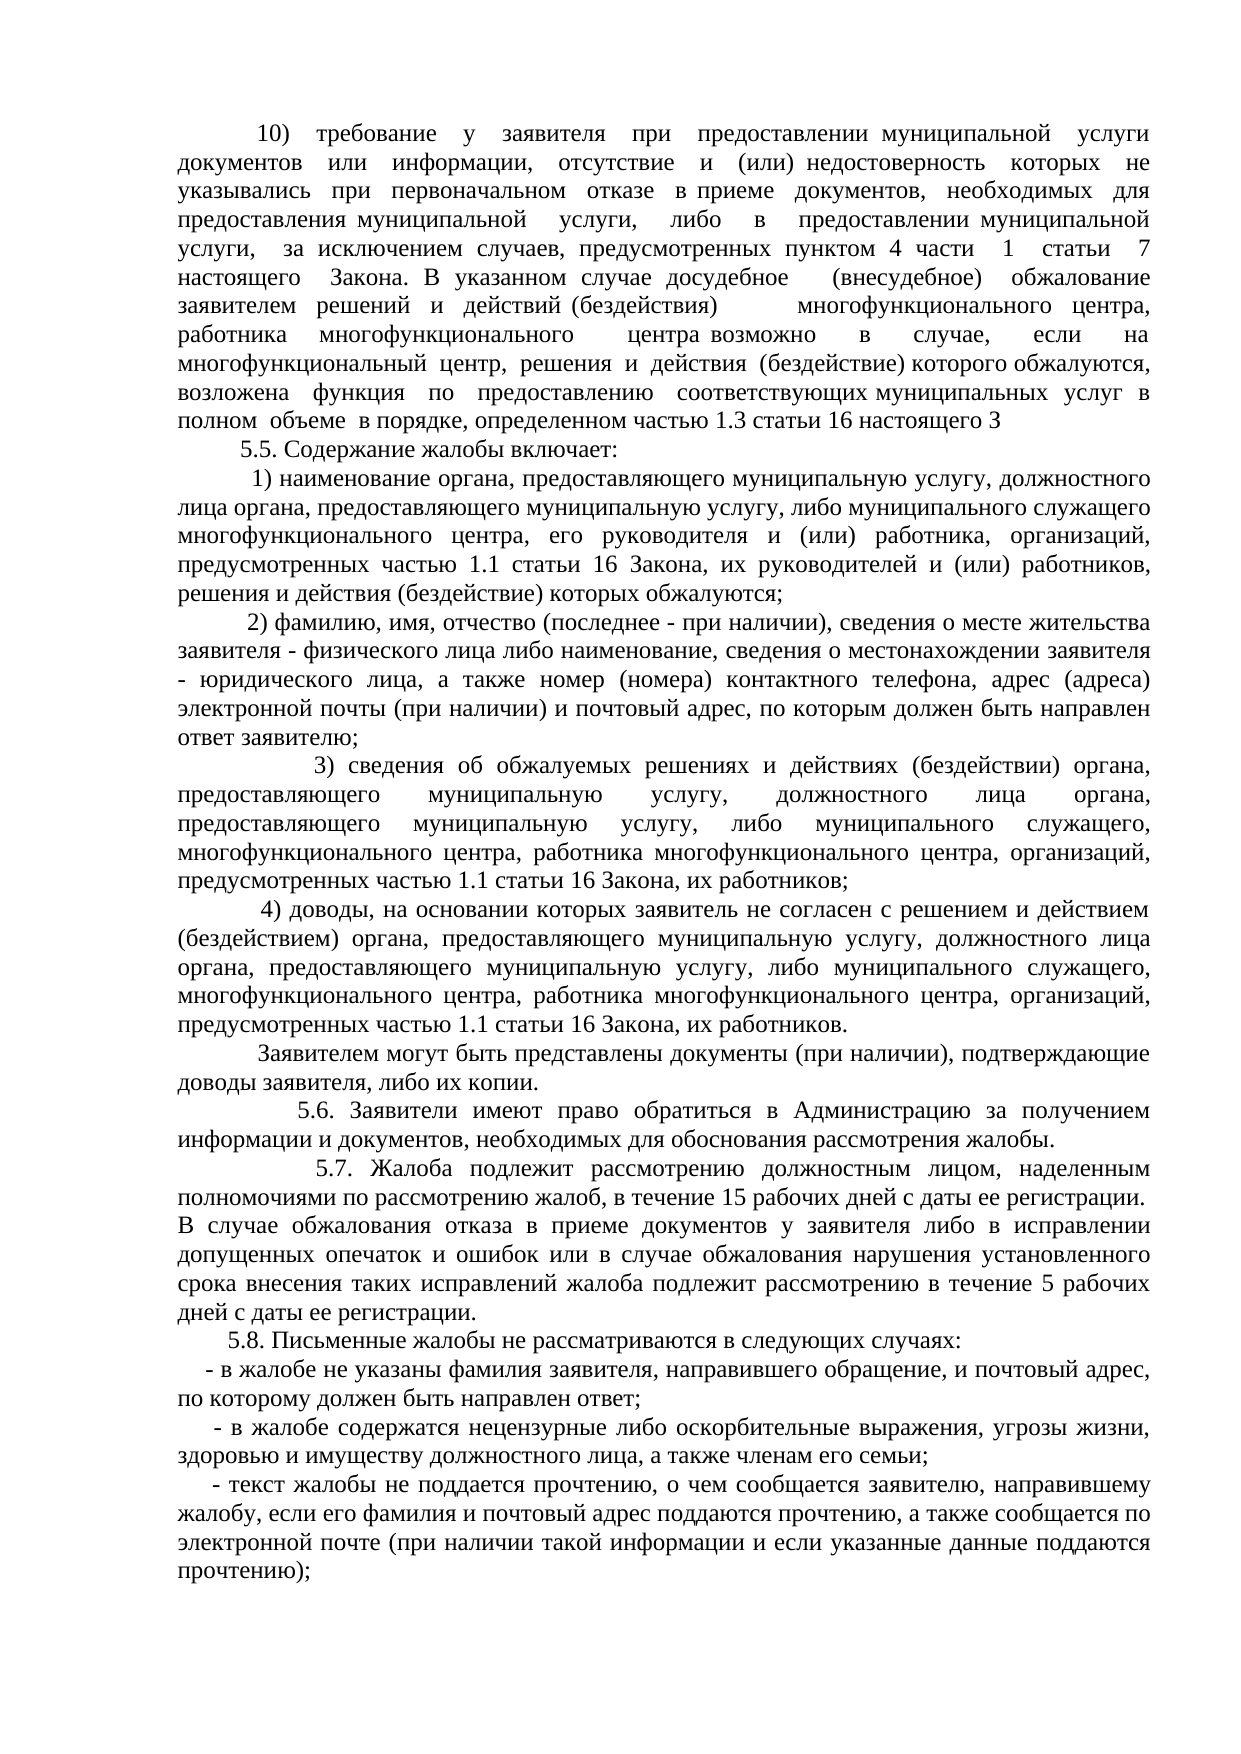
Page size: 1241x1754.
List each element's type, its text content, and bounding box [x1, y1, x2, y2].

text - текст жалобы не поддается прочтению, о чем сообщается заявителю, направившему жалобу, если его фамилия и почтовый адрес поддаются прочтению, а также сообщается по электронной почте (при наличии такой информации и если указанные данные поддаются прочтению); [177, 1469, 1152, 1584]
text Заявителем могут быть представлены документы (при наличии), подтверждающие доводы заявителя, либо их копии. [177, 1038, 1152, 1096]
text 4) доводы, на основании которых заявитель не согласен с решением и действием (бездействием) органа, предоставляющего муниципальную услугу, должностного лица органа, предоставляющего муниципальную услугу, либо муниципального служащего, многофункционального центра, работника многофункционального центра, организаций, предусмотренных частью 1.1 статьи 16 Закона, их работников. [177, 894, 1152, 1038]
text 10) требование у заявителя при предоставлении муниципальной услуги документов или информации, отсутствие и (или) недостоверность которых не указывались при первоначальном отказе в приеме документов, необходимых для предоставления муниципальной услуги, либо в предоставлении муниципальной услуги, за исключением случаев, предусмотренных пунктом 4 части 1 статьи 7 настоящего Закона. В указанном случае досудебное (внесудебное) обжалование заявителем решений и действий (бездействия) многофункционального центра, работника многофункционального центра возможно в случае, если на многофункциональный центр, решения и действия (бездействие) которого обжалуются, возложена функция по предоставлению соответствующих муниципальных услуг в полном объеме в порядке, определенном частью 1.3 статьи 16 настоящего З [177, 118, 1152, 434]
text 5.8. Письменные жалобы не рассматриваются в следующих случаях: [177, 1326, 1152, 1354]
text 2) фамилию, имя, отчество (последнее - при наличии), сведения о месте жительства заявителя - физического лица либо наименование, сведения о местонахождении заявителя - юридического лица, а также номер (номера) контактного телефона, адрес (адреса) электронной почты (при наличии) и почтовый адрес, по которым должен быть направлен ответ заявителю; [177, 607, 1152, 751]
text 3) сведения об обжалуемых решениях и действиях (бездействии) органа, предоставляющего муниципальную услугу, должностного лица органа, предоставляющего муниципальную услугу, либо муниципального служащего, многофункционального центра, работника многофункционального центра, организаций, предусмотренных частью 1.1 статьи 16 Закона, их работников; [177, 751, 1152, 894]
text - в жалобе содержатся нецензурные либо оскорбительные выражения, угрозы жизни, здоровью и имуществу должностного лица, а также членам его семьи; [177, 1412, 1152, 1469]
text 5.7. Жалоба подлежит рассмотрению должностным лицом, наделенным полномочиями по рассмотрению жалоб, в течение 15 рабочих дней с даты ее регистрации. [177, 1153, 1152, 1211]
text - в жалобе не указаны фамилия заявителя, направившего обращение, и почтовый адрес, по которому должен быть направлен ответ; [177, 1354, 1152, 1412]
text 1) наименование органа, предоставляющего муниципальную услугу, должностного лица органа, предоставляющего муниципальную услугу, либо муниципального служащего многофункционального центра, его руководителя и (или) работника, организаций, предусмотренных частью 1.1 статьи 16 Закона, их руководителей и (или) работников, решения и действия (бездействие) которых обжалуются; [177, 463, 1152, 607]
text В случае обжалования отказа в приеме документов у заявителя либо в исправлении допущенных опечаток и ошибок или в случае обжалования нарушения установленного срока внесения таких исправлений жалоба подлежит рассмотрению в течение 5 рабочих дней с даты ее регистрации. [177, 1211, 1152, 1326]
text 5.6. Заявители имеют право обратиться в Администрацию за получением информации и документов, необходимых для обоснования рассмотрения жалобы. [177, 1096, 1152, 1153]
text 5.5. Содержание жалобы включает: [177, 434, 1152, 463]
